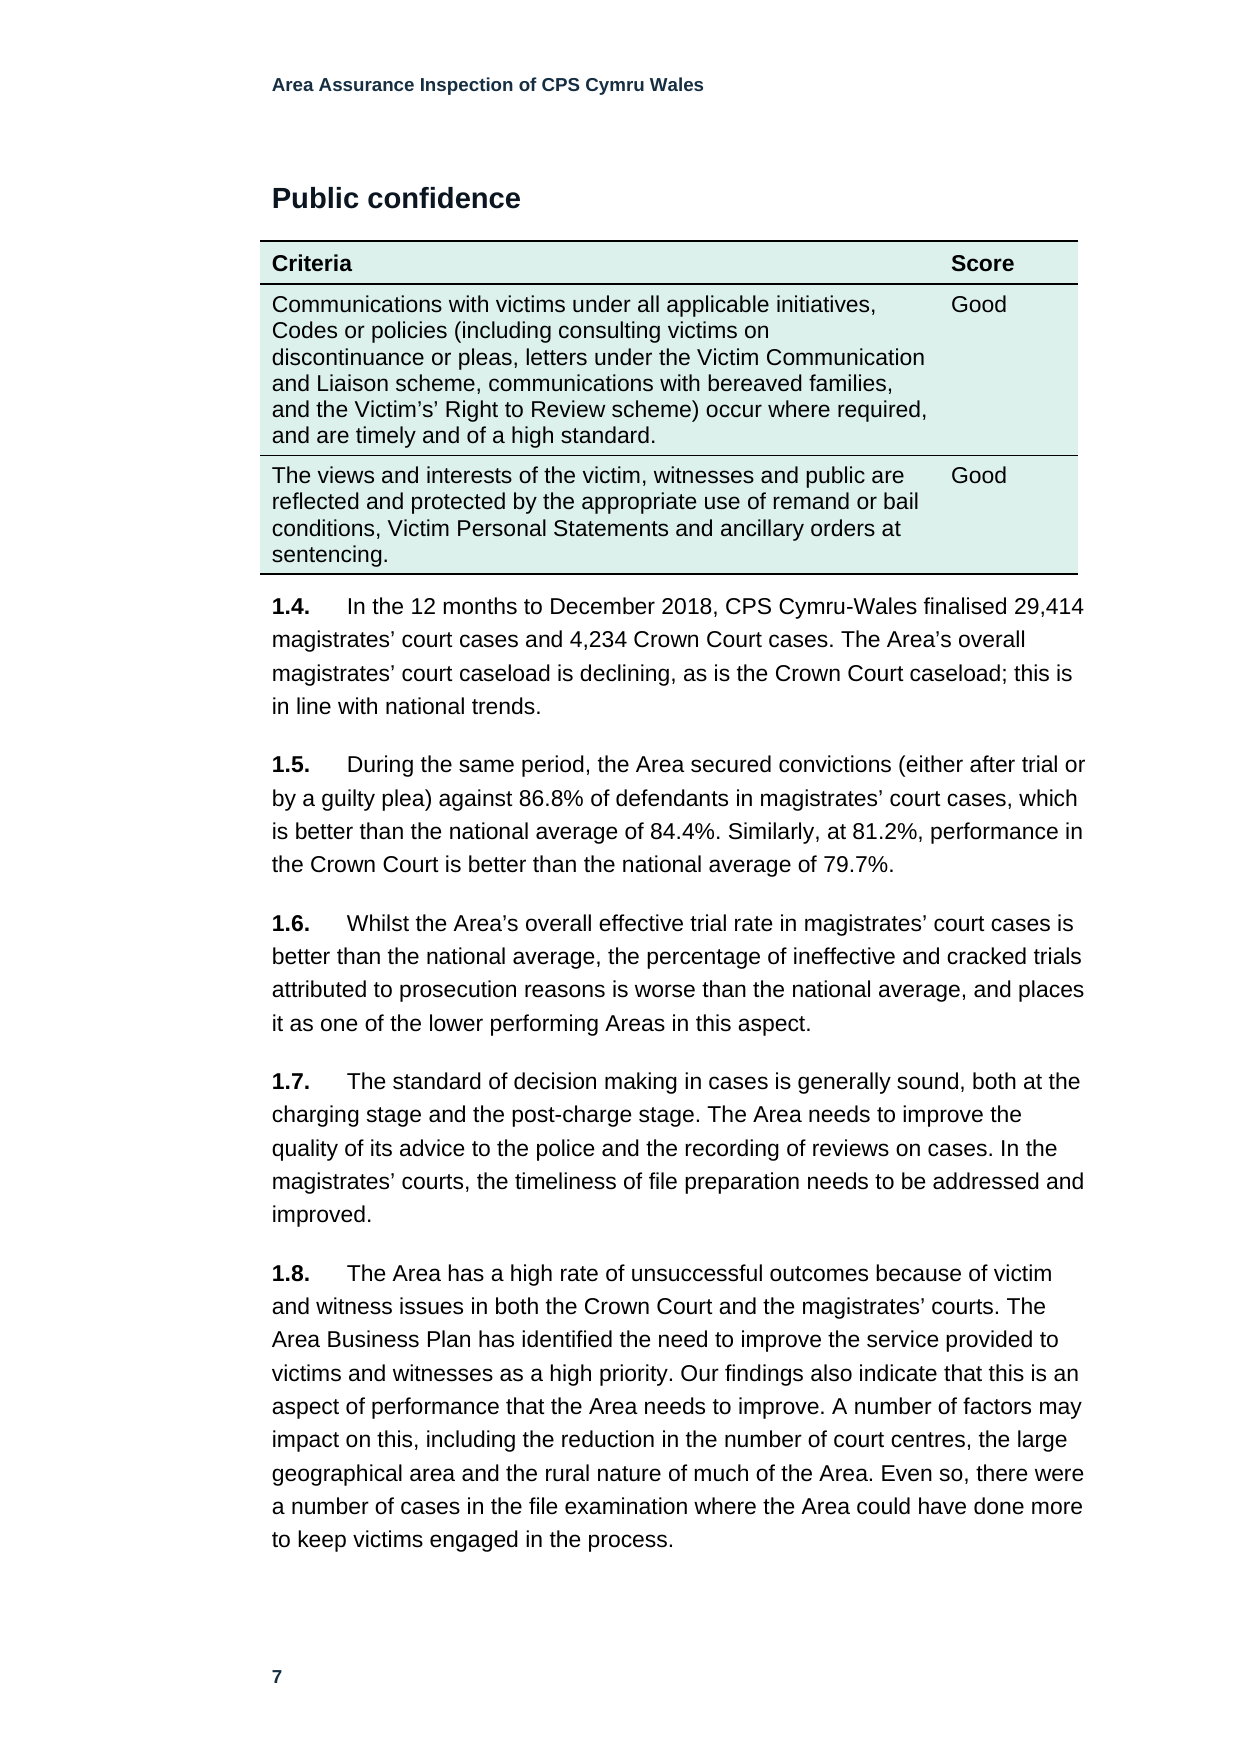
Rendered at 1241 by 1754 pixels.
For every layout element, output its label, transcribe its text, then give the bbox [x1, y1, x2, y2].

text In the 12 months to December 2018, CPS Cymru-Wales finalised 29,414 magistrates’ court cases and 4,234 Crown Court cases. The Area’s overall magistrates’ court caseload is declining, as is the Crown Court caseload; this is in line with national trends. [272, 588, 1090, 721]
table_cell The views and interests of the victim, witnesses and public are reflected and protected by the appropriate use of remand or bail conditions, Victim Personal Statements and ancillary orders at sentencing. [260, 456, 939, 573]
text Whilst the Area’s overall effective trial rate in magistrates’ court cases is better than the national average, the percentage of ineffective and cracked trials attributed to prosecution reasons is worse than the national average, and places it as one of the lower performing Areas in this aspect. [272, 904, 1090, 1038]
table_header Criteria [260, 242, 939, 283]
text The standard of decision making in cases is generally sound, both at the charging stage and the post-charge stage. The Area needs to improve the quality of its advice to the police and the recording of reviews on cases. In the magistrates’ courts, the timeliness of file preparation needs to be addressed and improved. [272, 1063, 1090, 1229]
table_cell Good [940, 456, 1078, 573]
text The Area has a high rate of unsuccessful outcomes because of victim and witness issues in both the Crown Court and the magistrates’ courts. The Area Business Plan has identified the need to improve the service provided to victims and witnesses as a high priority. Our findings also indicate that this is an aspect of performance that the Area needs to improve. A number of factors may impact on this, including the reduction in the number of court centres, the large geographical area and the rural nature of much of the Area. Even so, there were a number of cases in the file examination where the Area could have done more to keep victims engaged in the process. [272, 1254, 1090, 1554]
table_cell Communications with victims under all applicable initiatives, Codes or policies (including consulting victims on discontinuance or pleas, letters under the Victim Communication and Liaison scheme, communications with bereaved families, and the Victim’s’ Right to Review scheme) occur where required, and are timely and of a high standard. [260, 285, 939, 455]
table_header Score [940, 242, 1078, 283]
subtitle Public confidence [272, 185, 1090, 214]
table_cell Good [940, 285, 1078, 455]
text During the same period, the Area secured convictions (either after trial or by a guilty plea) against 86.8% of defendants in magistrates’ court cases, which is better than the national average of 84.4%. Similarly, at 81.2%, performance in the Crown Court is better than the national average of 79.7%. [272, 746, 1090, 879]
